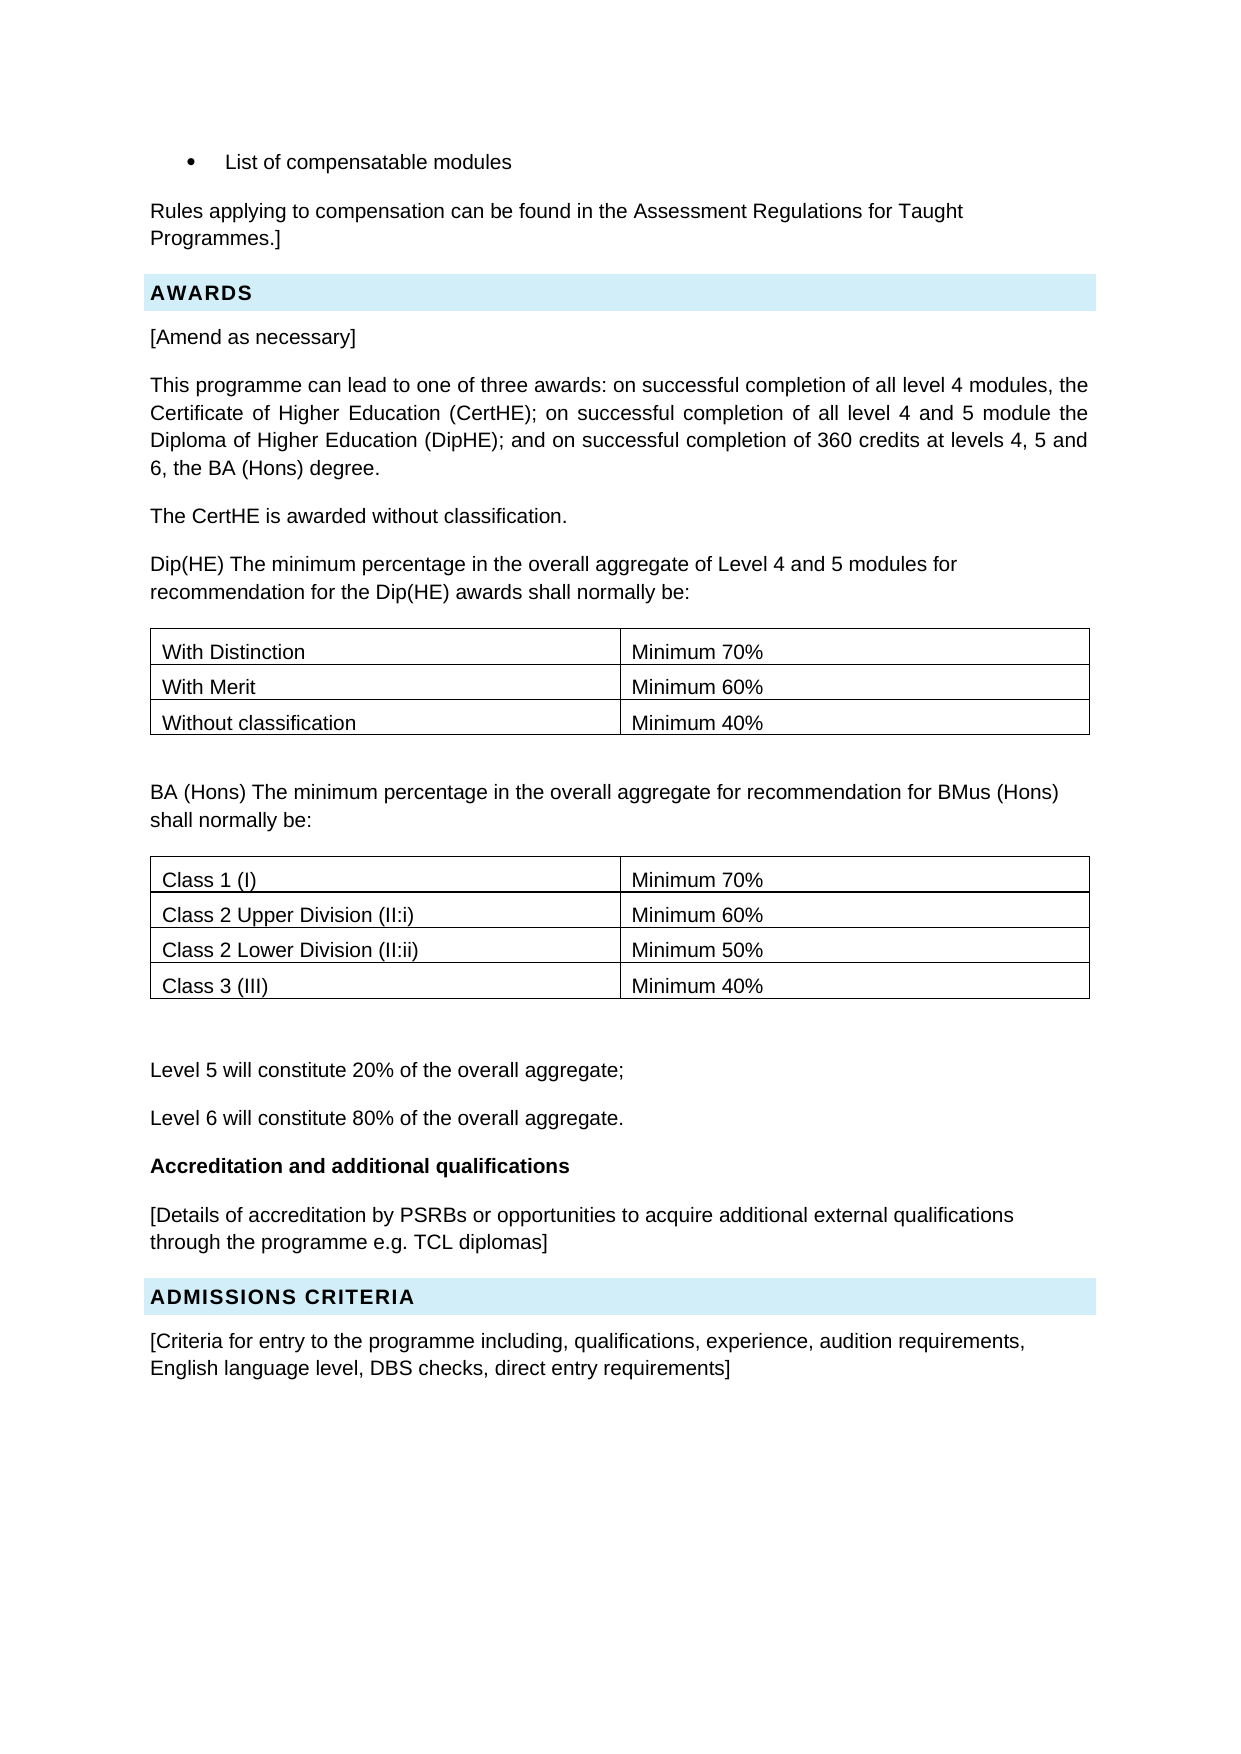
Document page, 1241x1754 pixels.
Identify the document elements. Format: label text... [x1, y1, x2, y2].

text Level 5 will constitute 20% of the overall aggregate; [150, 1057, 1090, 1081]
subtitle awards [150, 281, 1090, 304]
table_cell Minimum 60% [621, 665, 1089, 699]
text Rules applying to compensation can be found in the Assessment Regulations for Taught Programmes.] [150, 198, 1090, 250]
table_cell Minimum 50% [621, 928, 1089, 962]
table_cell Class 2 Lower Division (II:ii) [151, 928, 620, 962]
table_cell With Merit [151, 665, 620, 699]
text Dip(HE) The minimum percentage in the overall aggregate of Level 4 and 5 modules for recommendation for the Dip(HE) awards shall normally be: [150, 552, 1090, 604]
text [Amend as necessary] [150, 325, 1090, 349]
text The CertHE is awarded without classification. [150, 504, 1090, 528]
text Accreditation and additional qualifications [150, 1154, 1090, 1178]
table_header Minimum 70% [621, 857, 1089, 891]
table_cell Minimum 40% [621, 963, 1089, 998]
text Level 6 will constitute 80% of the overall aggregate. [150, 1106, 1090, 1130]
table_cell Minimum 60% [621, 893, 1089, 927]
table_cell Minimum 40% [621, 700, 1089, 734]
text BA (Hons) The minimum percentage in the overall aggregate for recommendation for BMus (Hons) shall normally be: [150, 780, 1090, 832]
table_cell Class 3 (III) [151, 963, 620, 998]
text This programme can lead to one of three awards: on successful completion of all level 4 modules, the Certificate of Higher Education (CertHE); on successful completion of all level 4 and 5 module the Diploma of Higher Education (DipHE); and on successful completion of 360 credits at levels 4, 5 and 6, the BA (Hons) degree. [150, 373, 1090, 479]
table_cell Class 2 Upper Division (II:i) [151, 893, 620, 927]
text [Criteria for entry to the programme including, qualifications, experience, audition requirements, English language level, DBS checks, direct entry requirements] [150, 1329, 1090, 1380]
table_header With Distinction [151, 629, 620, 663]
text [Details of accreditation by PSRBs or opportunities to acquire additional external qualifications through the programme e.g. TCL diplomas] [150, 1202, 1090, 1254]
list List of compensatable modules [187, 150, 1090, 174]
table_header Minimum 70% [621, 629, 1089, 663]
table_header Class 1 (I) [151, 857, 620, 891]
table_cell Without classification [151, 700, 620, 734]
subtitle admissions criteria [150, 1285, 1090, 1308]
